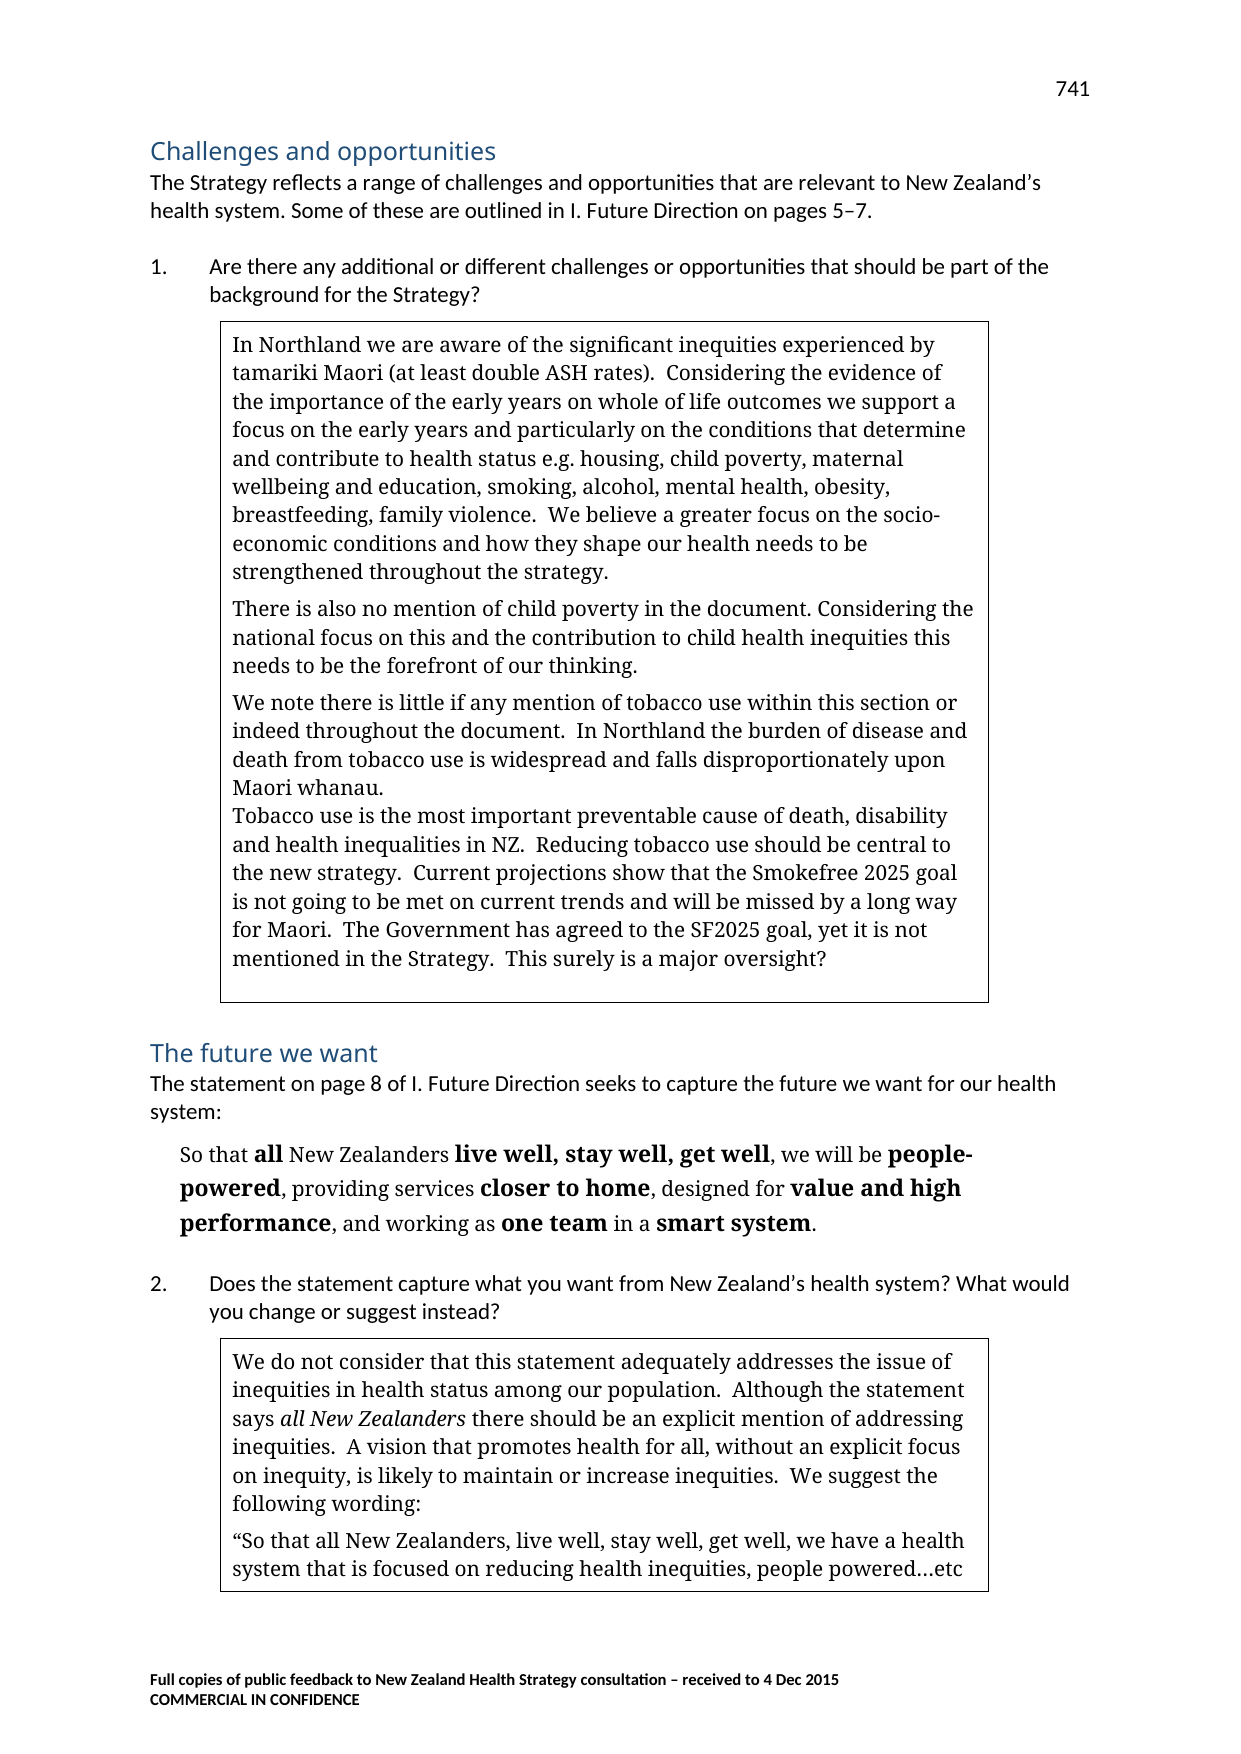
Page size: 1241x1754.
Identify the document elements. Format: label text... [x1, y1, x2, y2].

subtitle The future we want [150, 1035, 1090, 1069]
text 2. Does the statement capture what you want from New Zealand’s health system? What would you change or suggest instead? [150, 1269, 1090, 1325]
table_header We do not consider that this statement adequately addresses the issue of inequities in health status among our population. Although the statement says all New Zealanders there should be an explicit mention of addressing inequities. A vision that promotes health for all, without an explicit focus on inequity, is likely to maintain or increase inequities. We suggest the following wording: “So that all New Zealanders, live well, stay well, get well, we have a health system that is focused on reducing health inequities, people powered…etc [221, 1339, 988, 1591]
text The statement on page 8 of I. Future Direction seeks to capture the future we want for our health system: [150, 1069, 1090, 1125]
subtitle Challenges and opportunities [150, 134, 1090, 168]
table_header In Northland we are aware of the significant inequities experienced by tamariki Maori (at least double ASH rates). Considering the evidence of the importance of the early years on whole of life outcomes we support a focus on the early years and particularly on the conditions that determine and contribute to health status e.g. housing, child poverty, maternal wellbeing and education, smoking, alcohol, mental health, obesity, breastfeeding, family violence. We believe a greater focus on the socio-economic conditions and how they shape our health needs to be strengthened throughout the strategy. There is also no mention of child poverty in the document. Considering the national focus on this and the contribution to child health inequities this needs to be the forefront of our thinking. We note there is little if any mention of tobacco use within this section or indeed throughout the document. In Northland the burden of disease and death from tobacco use is widespread and falls disproportionately upon Maori whanau. Tobacco use is the most important preventable cause of death, disability and health inequalities in NZ. Reducing tobacco use should be central to the new strategy. Current projections show that the Smokefree 2025 goal is not going to be met on current trends and will be missed by a long way for Maori. The Government has agreed to the SF2025 goal, yet it is not mentioned in the Strategy. This surely is a major oversight? [221, 322, 988, 1002]
text 1. Are there any additional or different challenges or opportunities that should be part of the background for the Strategy? [150, 252, 1090, 308]
text The Strategy reflects a range of challenges and opportunities that are relevant to New Zealand’s health system. Some of these are outlined in I. Future Direction on pages 5–7. [150, 168, 1090, 224]
text So that all New Zealanders live well, stay well, get well, we will be people-powered, providing services closer to home, designed for value and high performance, and working as one team in a smart system. [179, 1138, 1061, 1238]
